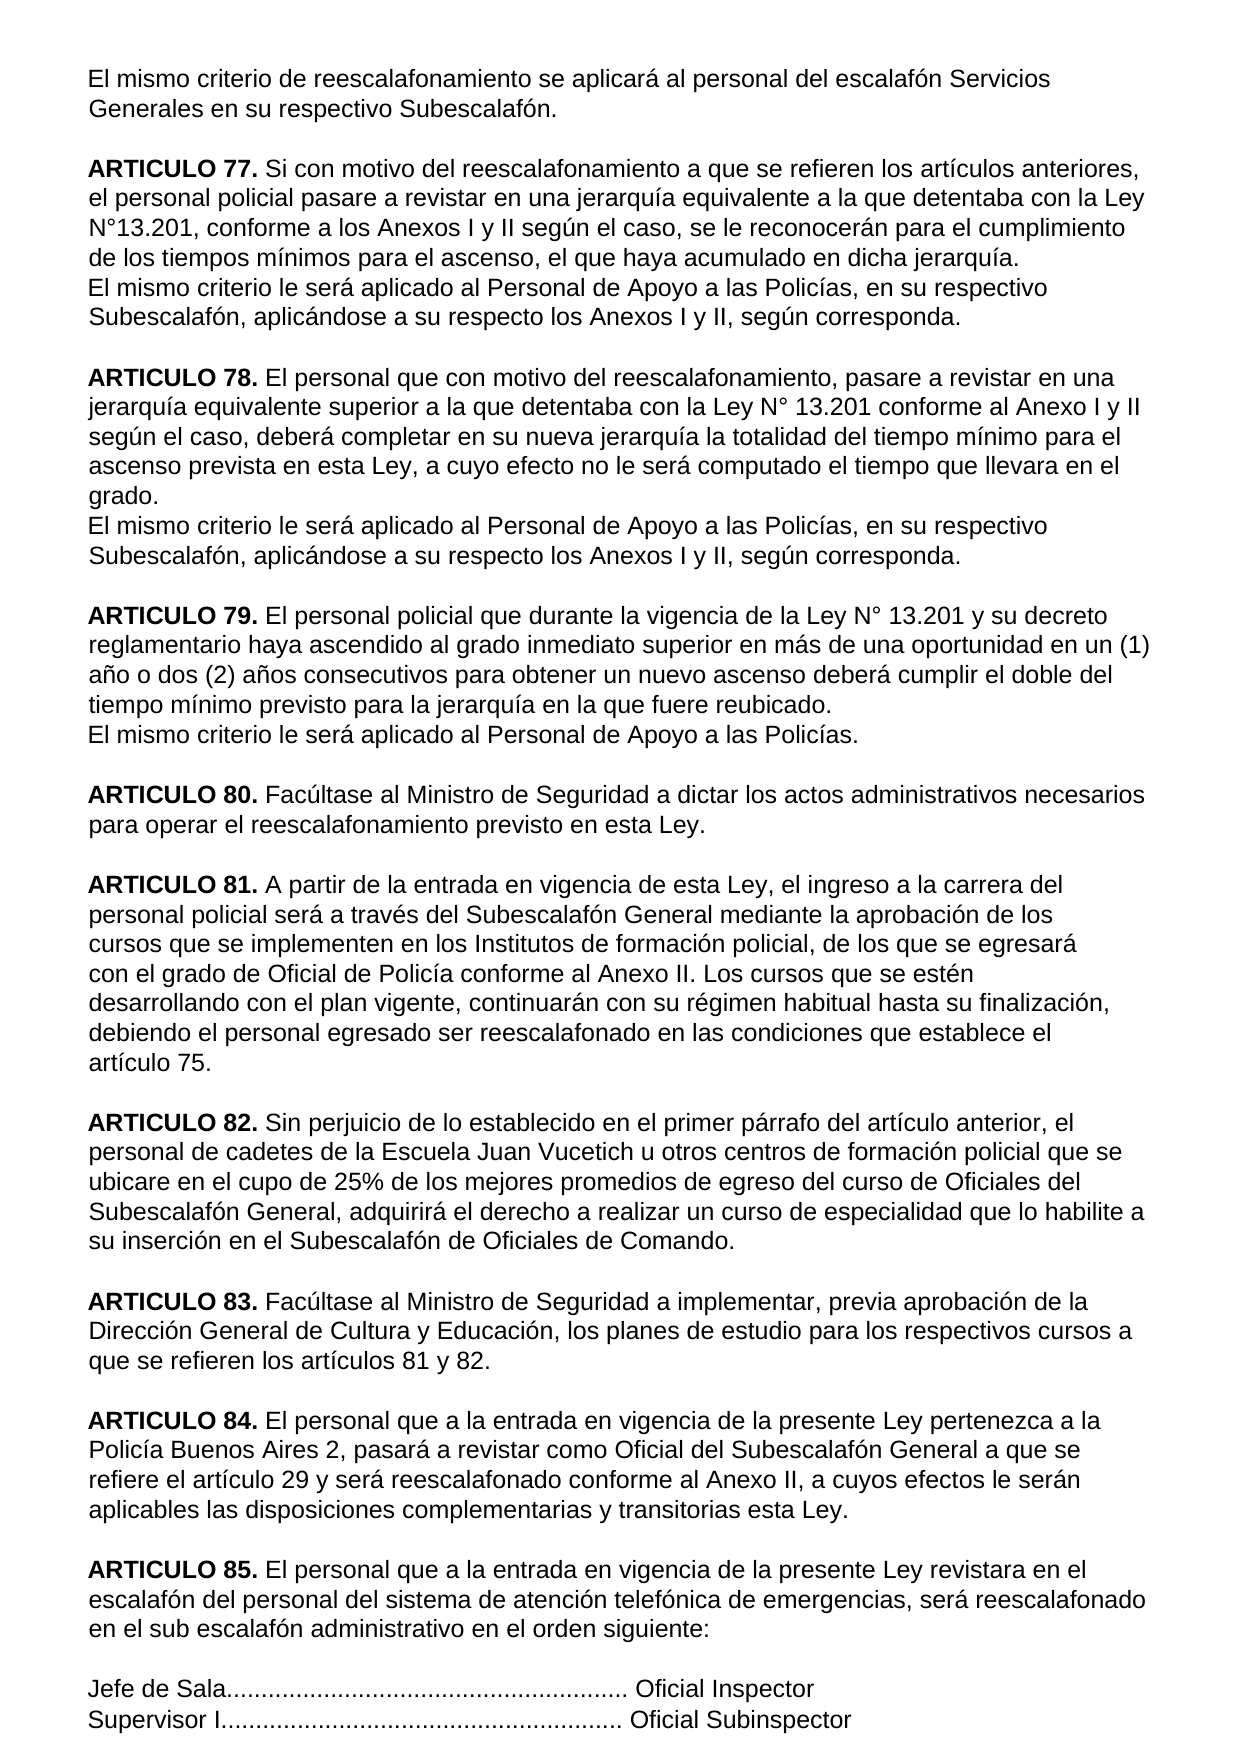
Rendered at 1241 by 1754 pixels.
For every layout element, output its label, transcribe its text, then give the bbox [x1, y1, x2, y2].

text ARTICULO 83. Facúltase al Ministro de Seguridad a implementar, previa aprobación de la Dirección General de Cultura y Educación, los planes de estudio para los respectivos cursos a que se refieren los artículos 81 y 82. [87, 1286, 1153, 1374]
text El mismo criterio le será aplicado al Personal de Apoyo a las Policías, en su respectivo Subescalafón, aplicándose a su respecto los Anexos I y II, según corresponda. [87, 273, 1153, 331]
text ARTICULO 80. Facúltase al Ministro de Seguridad a dictar los actos administrativos necesarios para operar el reescalafonamiento previsto en esta Ley. [87, 780, 1153, 838]
text ARTICULO 78. El personal que con motivo del reescalafonamiento, pasare a revistar en una jerarquía equivalente superior a la que detentaba con la Ley N° 13.201 conforme al Anexo I y II según el caso, deberá completar en su nueva jerarquía la totalidad del tiempo mínimo para el ascenso prevista en esta Ley, a cuyo efecto no le será computado el tiempo que llevara en el grado. [87, 363, 1153, 510]
text ARTICULO 82. Sin perjuicio de lo establecido en el primer párrafo del artículo anterior, el personal de cadetes de la Escuela Juan Vucetich u otros centros de formación policial que se ubicare en el cupo de 25% de los mejores promedios de egreso del curso de Oficiales del Subescalafón General, adquirirá el derecho a realizar un curso de especialidad que lo habilite a su inserción en el Subescalafón de Oficiales de Comando. [87, 1108, 1153, 1255]
text ARTICULO 81. A partir de la entrada en vigencia de esta Ley, el ingreso a la carrera del personal policial será a través del Subescalafón General mediante la aprobación de los cursos que se implementen en los Institutos de formación policial, de los que se egresará con el grado de Oficial de Policía conforme al Anexo II. Los cursos que se estén desarrollando con el plan vigente, continuarán con su régimen habitual hasta su finalización, debiendo el personal egresado ser reescalafonado en las condiciones que establece el artículo 75. [87, 870, 1117, 1076]
text El mismo criterio de reescalafonamiento se aplicará al personal del escalafón Servicios Generales en su respectivo Subescalafón. [87, 64, 1153, 122]
text ARTICULO 77. Si con motivo del reescalafonamiento a que se refieren los artículos anteriores, el personal policial pasare a revistar en una jerarquía equivalente a la que detentaba con la Ley N°13.201, conforme a los Anexos I y II según el caso, se le reconocerán para el cumplimiento de los tiempos mínimos para el ascenso, el que haya acumulado en dicha jerarquía. [87, 154, 1153, 271]
text ARTICULO 79. El personal policial que durante la vigencia de la Ley N° 13.201 y su decreto reglamentario haya ascendido al grado inmediato superior en más de una oportunidad en un (1) año o dos (2) años consecutivos para obtener un nuevo ascenso deberá cumplir el doble del tiempo mínimo previsto para la jerarquía en la que fuere reubicado. [87, 601, 1153, 718]
text ARTICULO 84. El personal que a la entrada en vigencia de la presente Ley pertenezca a la Policía Buenos Aires 2, pasará a revistar como Oficial del Subescalafón General a que se refiere el artículo 29 y será reescalafonado conforme al Anexo II, a cuyos efectos le serán aplicables las disposiciones complementarias y transitorias esta Ley. [87, 1406, 1153, 1523]
text ARTICULO 85. El personal que a la entrada en vigencia de la presente Ley revistara en el escalafón del personal del sistema de atención telefónica de emergencias, será reescalafonado en el sub escalafón administrativo en el orden siguiente: [87, 1555, 1153, 1643]
text Supervisor I.......................................................... Oficial Subinspector [87, 1704, 1153, 1733]
text Jefe de Sala.......................................................... Oficial Inspector [87, 1674, 1153, 1703]
text El mismo criterio le será aplicado al Personal de Apoyo a las Policías, en su respectivo Subescalafón, aplicándose a su respecto los Anexos I y II, según corresponda. [87, 511, 1153, 569]
text El mismo criterio le será aplicado al Personal de Apoyo a las Policías. [87, 720, 1153, 748]
